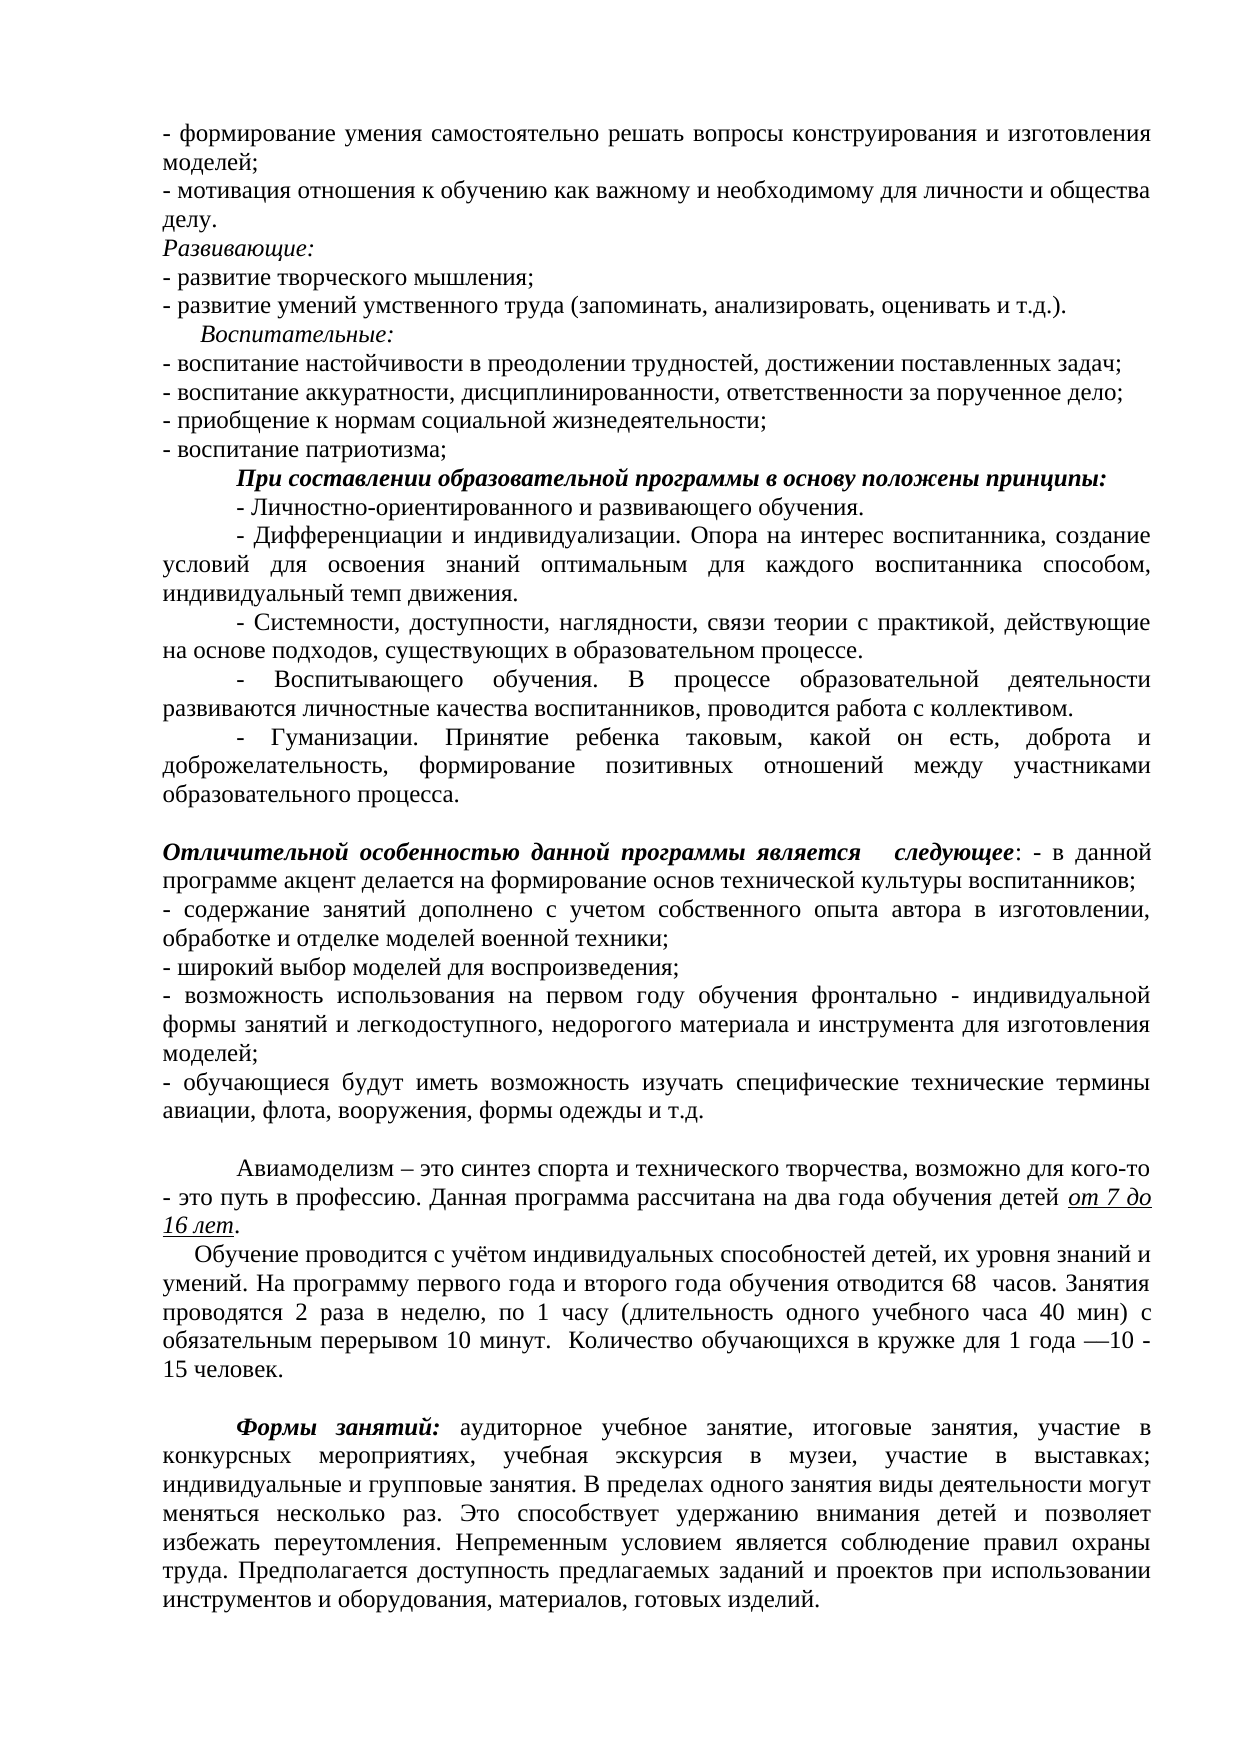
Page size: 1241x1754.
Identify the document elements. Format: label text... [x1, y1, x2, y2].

text - мотивация отношения к обучению как важному и необходимому для личности и общества делу. [162, 176, 1152, 233]
text Развивающие: [162, 233, 1152, 262]
text - Личностно-ориентированного и развивающего обучения. [162, 492, 1152, 521]
text Воспитательные: [162, 319, 1152, 348]
text - Воспитывающего обучения. В процессе образовательной деятельности развиваются личностные качества воспитанников, проводится работа с коллективом. [162, 664, 1152, 722]
text Авиамоделизм – это синтез спорта и технического творчества, возможно для кого-то - это путь в профессию. Данная программа рассчитана на два года обучения детей от 7 до 16 лет. [162, 1153, 1152, 1239]
text - воспитание аккуратности, дисциплинированности, ответственности за порученное дело; [162, 377, 1152, 406]
text - обучающиеся будут иметь возможность изучать специфические технические термины авиации, флота, вооружения, формы одежды и т.д. [162, 1067, 1152, 1124]
text - возможность использования на первом году обучения фронтально - индивидуальной формы занятий и легкодоступного, недорогого материала и инструмента для изготовления моделей; [162, 981, 1152, 1067]
text - содержание занятий дополнено с учетом собственного опыта автора в изготовлении, обработке и отделке моделей военной техники; [162, 894, 1152, 952]
text Отличительной особенностью данной программы является следующее: - в данной программе акцент делается на формирование основ технической культуры воспитанников; [162, 837, 1152, 894]
text - развитие умений умственного труда (запоминать, анализировать, оценивать и т.д.). [162, 291, 1152, 319]
text Формы занятий: аудиторное учебное занятие, итоговые занятия, участие в конкурсных мероприятиях, учебная экскурсия в музеи, участие в выставках; индивидуальные и групповые занятия. В пределах одного занятия виды деятельности могут меняться несколько раз. Это способствует удержанию внимания детей и позволяет избежать переутомления. Непременным условием является соблюдение правил охраны труда. Предполагается доступность предлагаемых заданий и проектов при использовании инструментов и оборудования, материалов, готовых изделий. [162, 1412, 1152, 1613]
text - приобщение к нормам социальной жизнедеятельности; [162, 406, 1152, 434]
text - воспитание настойчивости в преодолении трудностей, достижении поставленных задач; [162, 348, 1152, 377]
text Обучение проводится с учётом индивидуальных способностей детей, их уровня знаний и умений. На программу первого года и второго года обучения отводится 68 часов. Занятия проводятся 2 раза в неделю, по 1 часу (длительность одного учебного часа 40 мин) с обязательным перерывом 10 минут. Количество обучающихся в кружке для 1 года ––10 - 15 человек. [162, 1239, 1152, 1383]
text При составлении образовательной программы в основу положены принципы: [162, 463, 1152, 492]
text - Гуманизации. Принятие ребенка таковым, какой он есть, доброта и доброжелательность, формирование позитивных отношений между участниками образовательного процесса. [162, 722, 1152, 808]
text - Системности, доступности, наглядности, связи теории с практикой, действующие на основе подходов, существующих в образовательном процессе. [162, 607, 1152, 664]
text - воспитание патриотизма; [162, 434, 1152, 463]
text - развитие творческого мышления; [162, 262, 1152, 291]
text - формирование умения самостоятельно решать вопросы конструирования и изготовления моделей; [162, 118, 1152, 176]
text - Дифференциации и индивидуализации. Опора на интерес воспитанника, создание условий для освоения знаний оптимальным для каждого воспитанника способом, индивидуальный темп движения. [162, 521, 1152, 607]
text - широкий выбор моделей для воспроизведения; [162, 952, 1152, 981]
